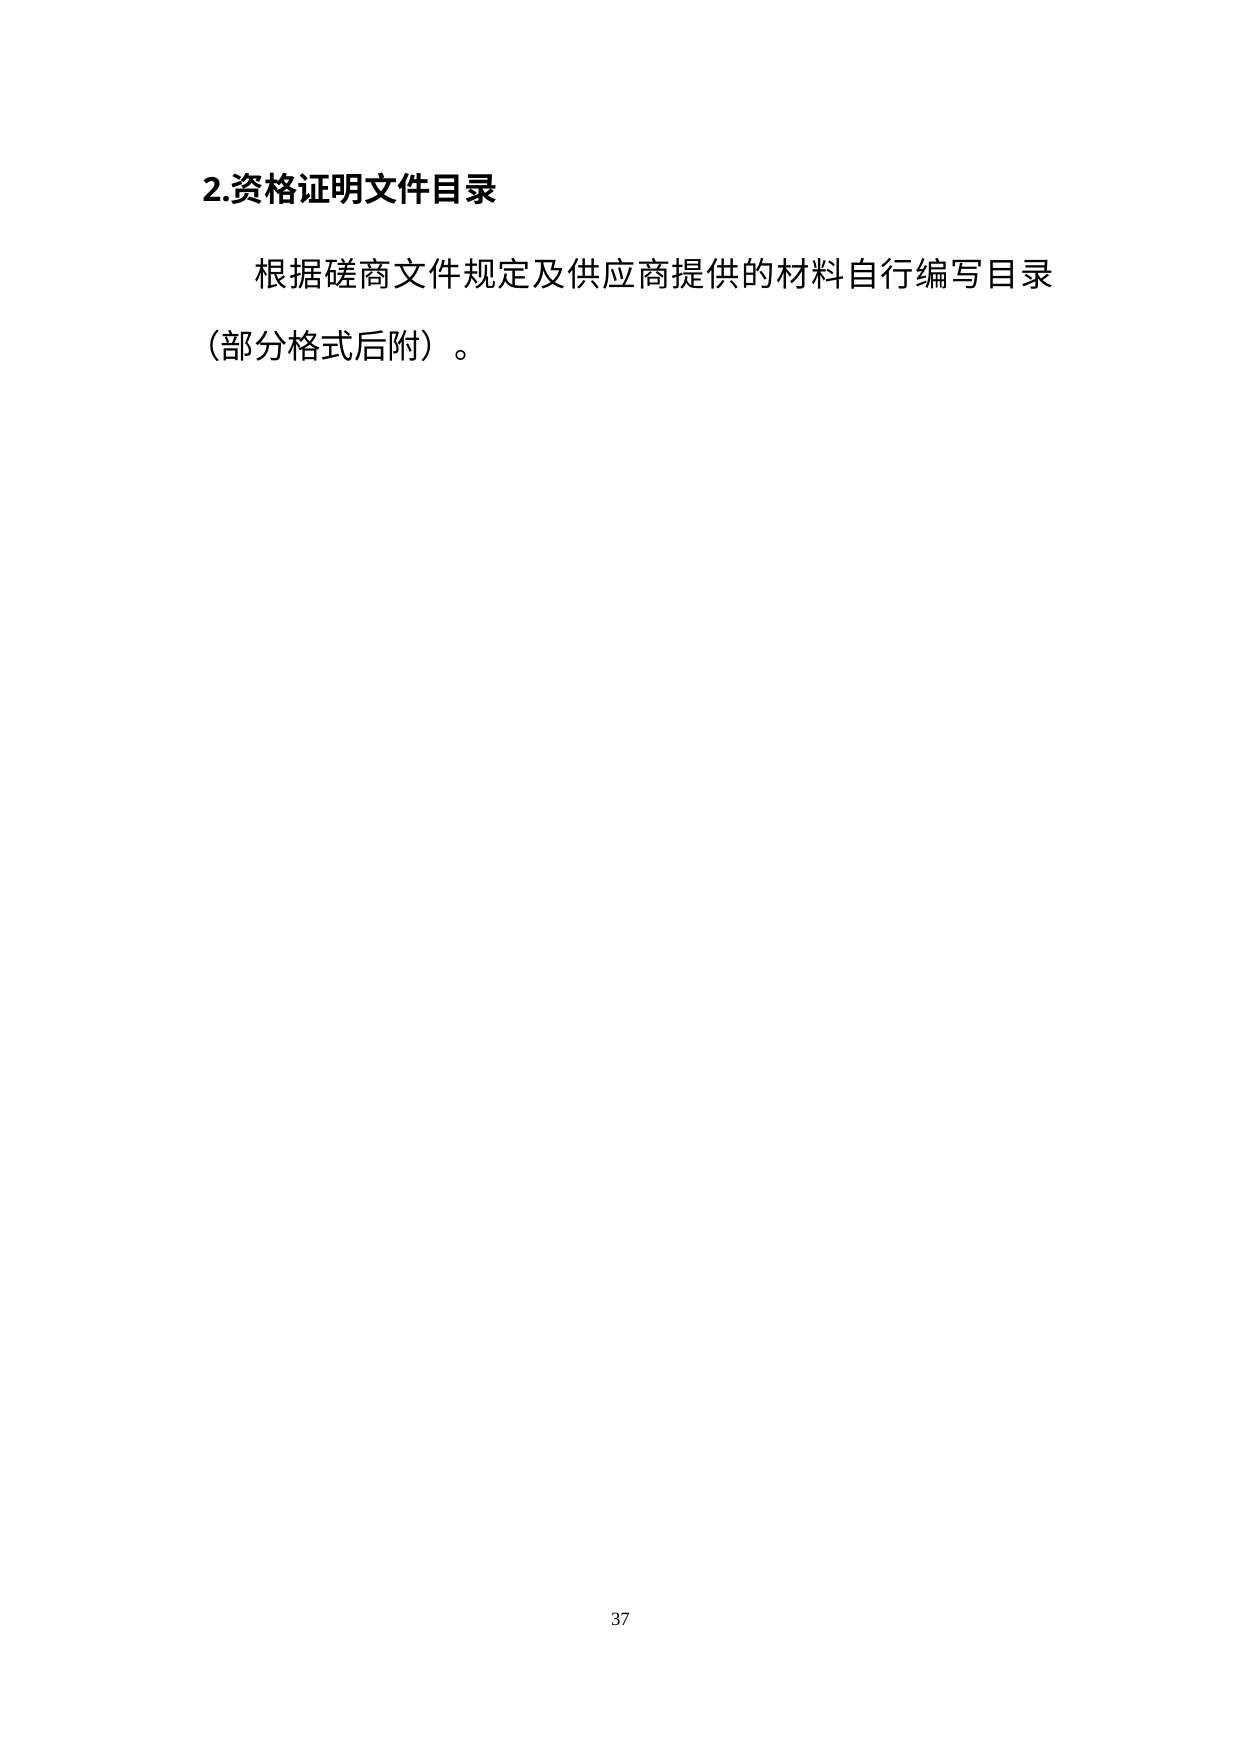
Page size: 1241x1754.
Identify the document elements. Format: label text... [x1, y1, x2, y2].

text 2.资格证明文件目录 [202, 162, 1053, 211]
text 根据磋商文件规定及供应商提供的材料自行编写目录（部分格式后附）。 [187, 248, 1053, 368]
